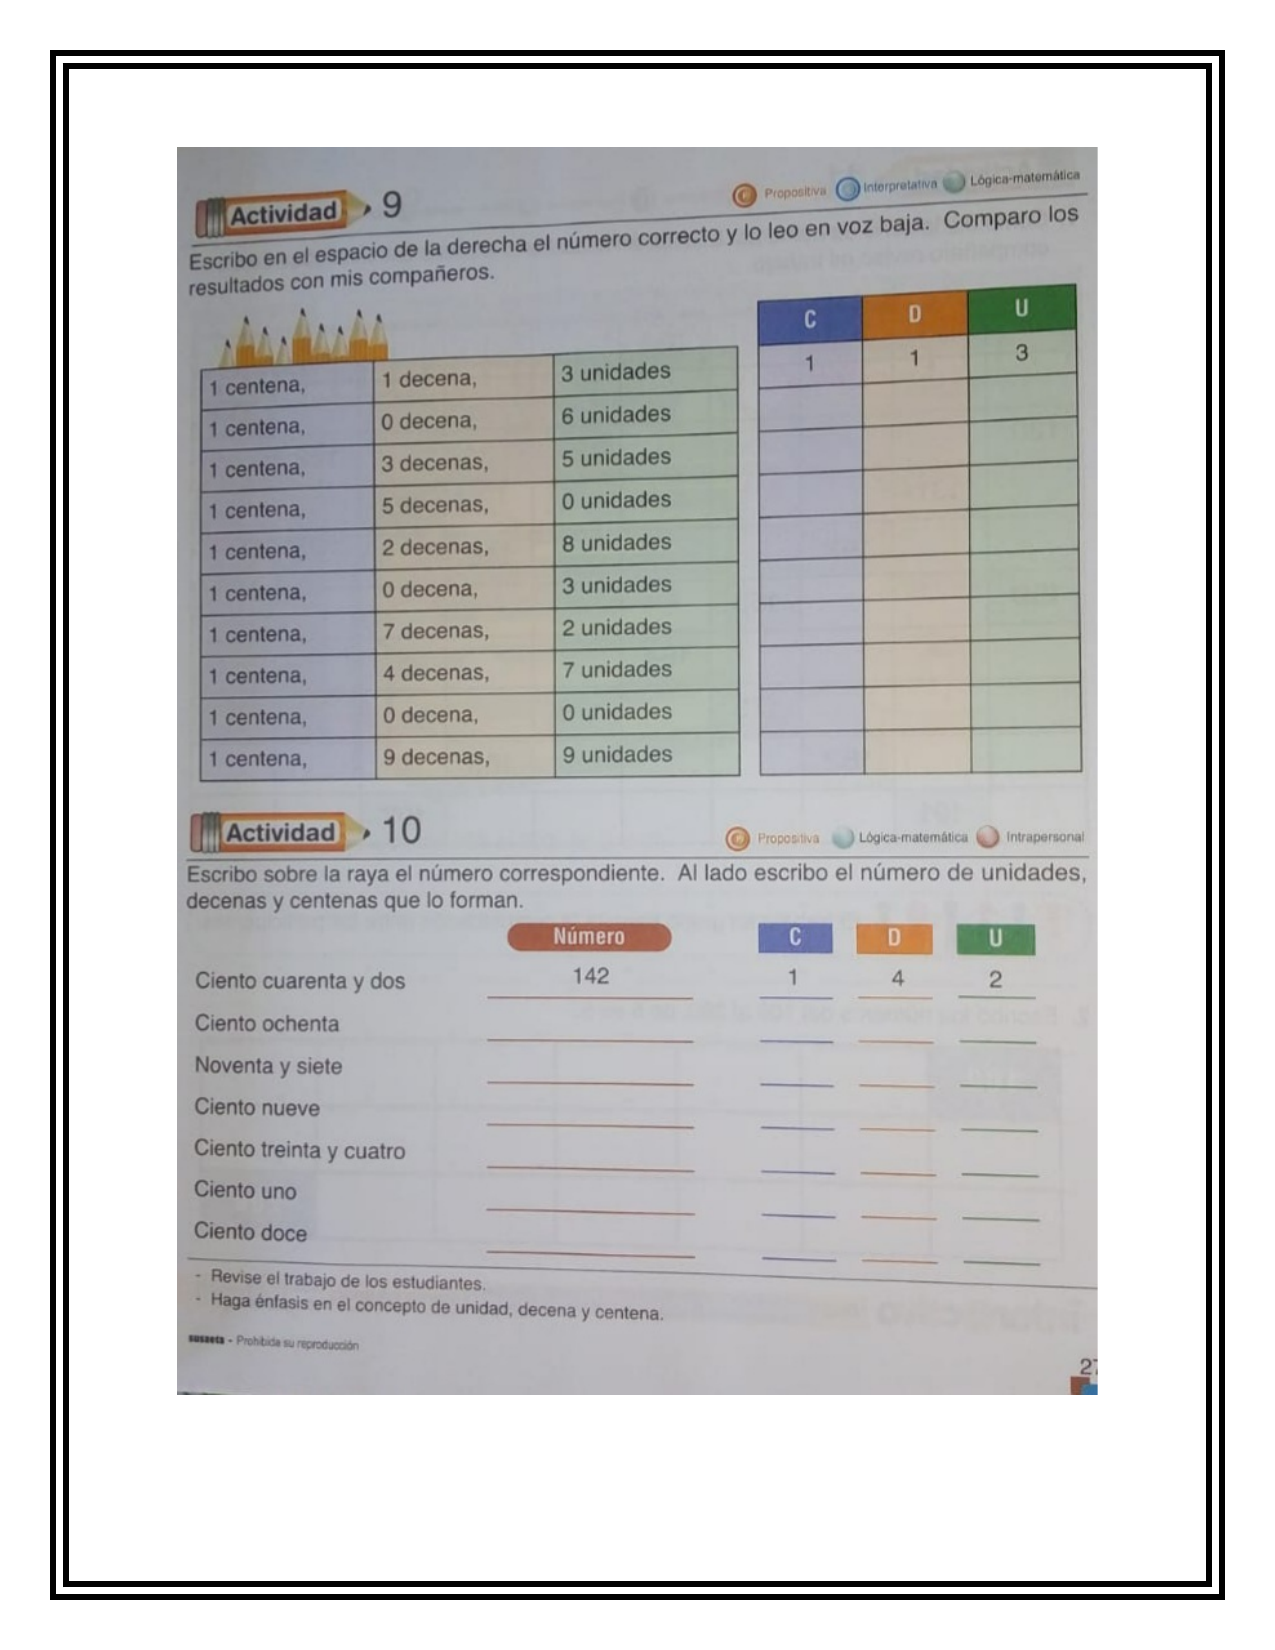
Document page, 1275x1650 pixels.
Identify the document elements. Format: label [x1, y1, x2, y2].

picture [177, 147, 1098, 1395]
